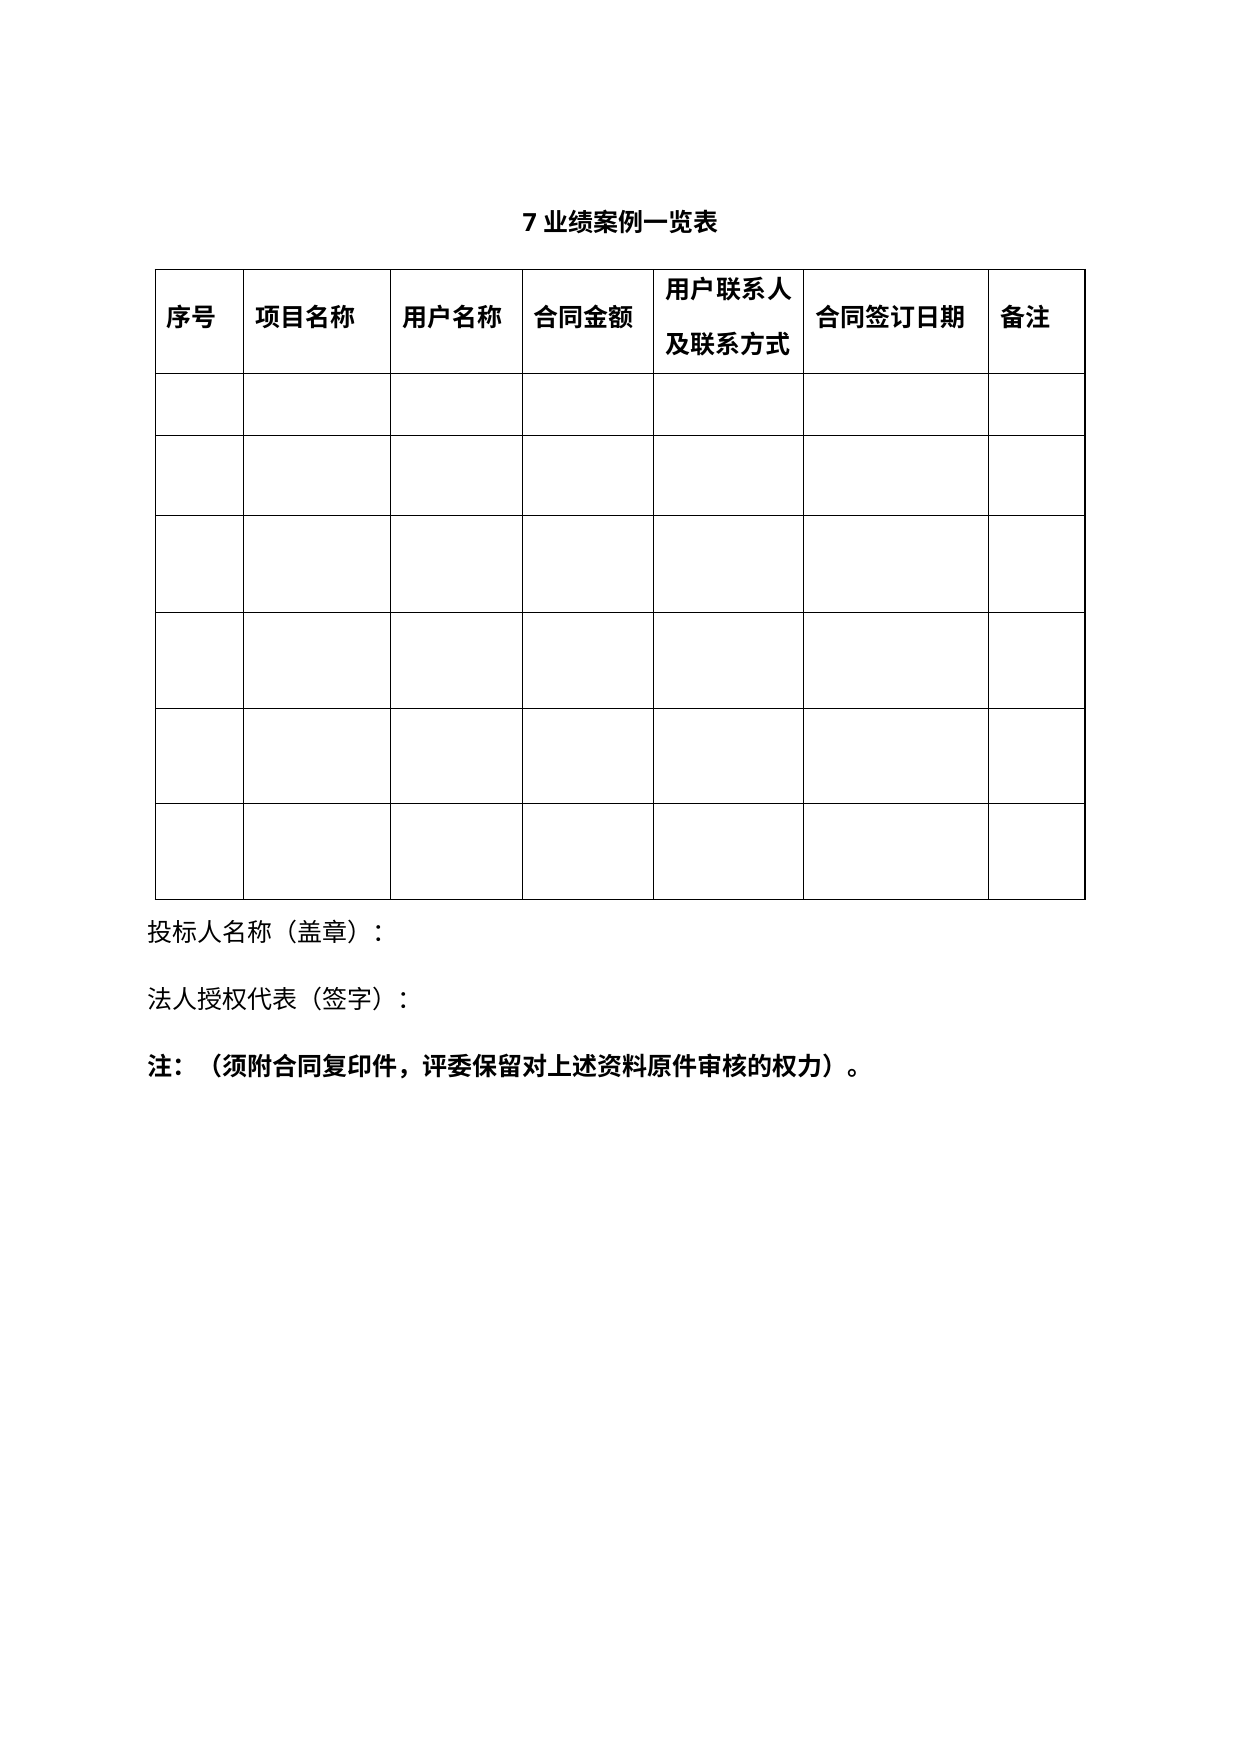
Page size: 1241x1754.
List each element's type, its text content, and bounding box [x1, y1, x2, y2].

subtitle 7 业绩案例一览表 [148, 202, 1092, 238]
table_cell [156, 709, 243, 803]
table_header 项目名称 [244, 270, 390, 373]
table_cell [391, 436, 522, 514]
text 投标人名称（盖章）： [148, 912, 1092, 948]
table_cell [989, 804, 1084, 899]
table_cell [244, 516, 390, 612]
table_cell [391, 516, 522, 612]
text 法人授权代表（签字）： [148, 979, 1092, 1015]
table_cell [654, 709, 803, 803]
table_cell [523, 516, 653, 612]
table_header 备注 [989, 270, 1084, 373]
table_cell [244, 374, 390, 434]
table_cell [156, 374, 243, 434]
table_cell [244, 804, 390, 899]
table_cell [989, 709, 1084, 803]
table_header 用户联系人及联系方式 [654, 270, 803, 373]
table_cell [523, 804, 653, 899]
table_cell [989, 613, 1084, 707]
table_cell [654, 516, 803, 612]
table_cell [391, 804, 522, 899]
table_cell [654, 613, 803, 707]
table_cell [391, 374, 522, 434]
table_cell [244, 613, 390, 707]
table_cell [989, 436, 1084, 514]
table_cell [804, 613, 988, 707]
table_header 序号 [156, 270, 243, 373]
table_cell [391, 613, 522, 707]
table_cell [804, 709, 988, 803]
table_cell [804, 436, 988, 514]
table_cell [523, 436, 653, 514]
table_header 合同签订日期 [804, 270, 988, 373]
table_cell [804, 804, 988, 899]
table_header 用户名称 [391, 270, 522, 373]
table_cell [156, 804, 243, 899]
table_cell [244, 436, 390, 514]
text 注：（须附合同复印件，评委保留对上述资料原件审核的权力）。 [148, 1046, 1092, 1082]
table_cell [804, 374, 988, 434]
table_cell [523, 709, 653, 803]
table_cell [654, 436, 803, 514]
table_cell [156, 613, 243, 707]
table_cell [989, 374, 1084, 434]
table_cell [391, 709, 522, 803]
table_cell [523, 613, 653, 707]
table_cell [654, 374, 803, 434]
table_cell [156, 516, 243, 612]
table_cell [156, 436, 243, 514]
table_cell [523, 374, 653, 434]
table_cell [804, 516, 988, 612]
table_cell [244, 709, 390, 803]
table_cell [654, 804, 803, 899]
table_cell [989, 516, 1084, 612]
table_header 合同金额 [523, 270, 653, 373]
